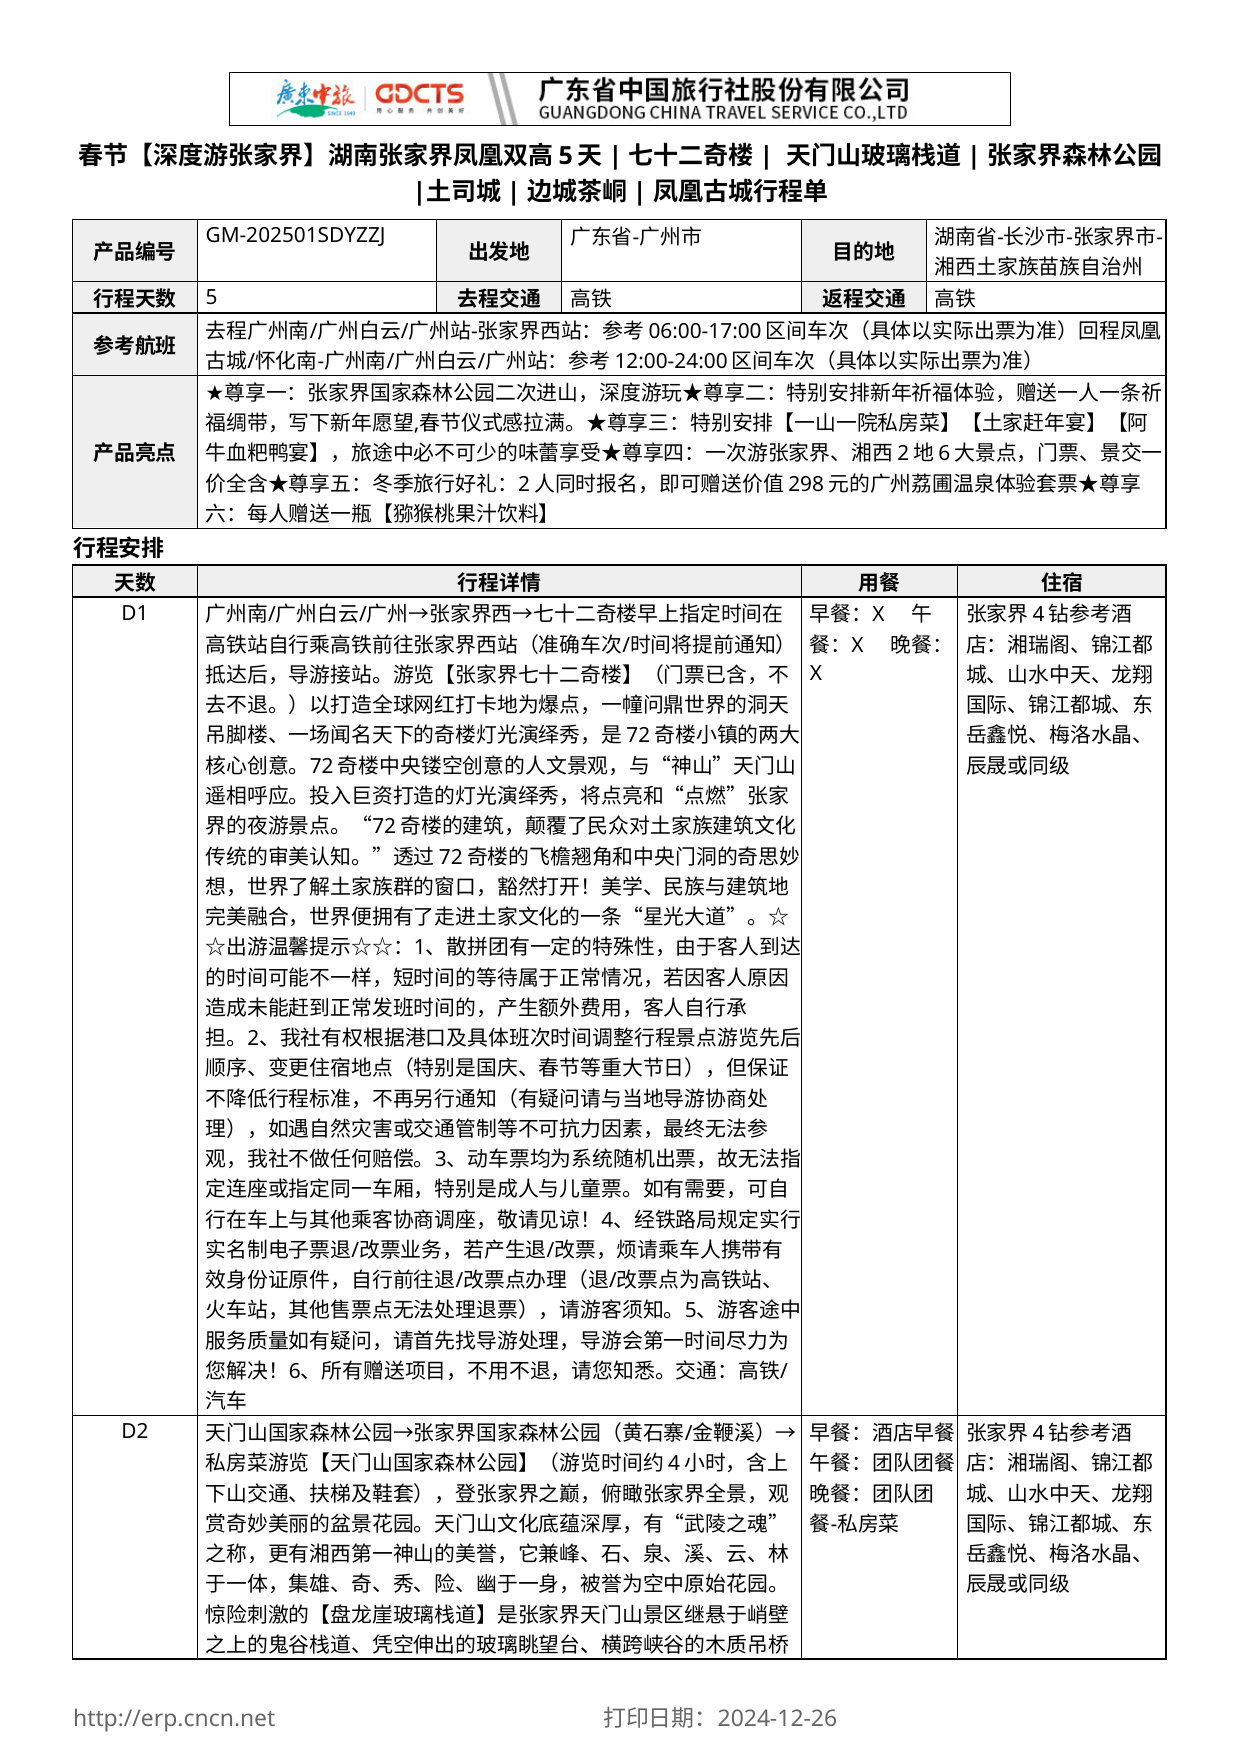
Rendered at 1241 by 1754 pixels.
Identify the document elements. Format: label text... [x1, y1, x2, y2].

table_cell 广州南/广州白云/广州→张家界西→七十二奇楼 [198, 598, 801, 1415]
table_header 用餐 [802, 566, 957, 596]
table_cell 产品亮点 [73, 376, 197, 527]
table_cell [958, 1416, 1165, 1658]
text 行程安排 [73, 530, 1167, 563]
table_header 住宿 [958, 566, 1165, 596]
table_cell 去程广州南/广州白云/广州站-张家界西站：参考06:00-17:00区间车次（具体以实际出票为准） [198, 314, 1165, 374]
table_header 天数 [73, 566, 197, 596]
picture [230, 73, 1010, 125]
table_cell D1 [73, 598, 197, 1415]
table_cell ★尊享一：张家界国家森林公园二次进山，深度游玩 [198, 376, 1165, 527]
table_cell 返程交通 [802, 282, 926, 312]
table_header GM-202501SDYZZJ [198, 220, 436, 281]
table_header 产品编号 [73, 220, 197, 281]
text 春节【深度游张家界】湖南张家界凤凰双高5天 | 七十二奇楼 | 天门山玻璃栈道 | 张家界森林公园 |土司城 | 边城茶峒 | 凤凰古城行程单 [73, 136, 1167, 208]
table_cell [198, 1416, 801, 1658]
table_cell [802, 1416, 957, 1658]
table_cell 去程交通 [437, 282, 561, 312]
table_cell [958, 598, 1165, 1415]
table_cell 参考航班 [73, 314, 197, 374]
table_header 湖南省-长沙市-张家界市-湘西土家族苗族自治州 [927, 220, 1165, 281]
table_cell 行程天数 [73, 282, 197, 312]
table_header 广东省-广州市 [562, 220, 801, 281]
table_cell D2 [73, 1416, 197, 1658]
table_cell 高铁 [562, 282, 801, 312]
table_cell 5 [198, 282, 436, 312]
table_cell 高铁 [927, 282, 1165, 312]
table_cell 早餐：X 午餐：X 晚餐：X [802, 598, 957, 1415]
table_header 目的地 [802, 220, 926, 281]
table_header 出发地 [437, 220, 561, 281]
table_header 行程详情 [198, 566, 801, 596]
